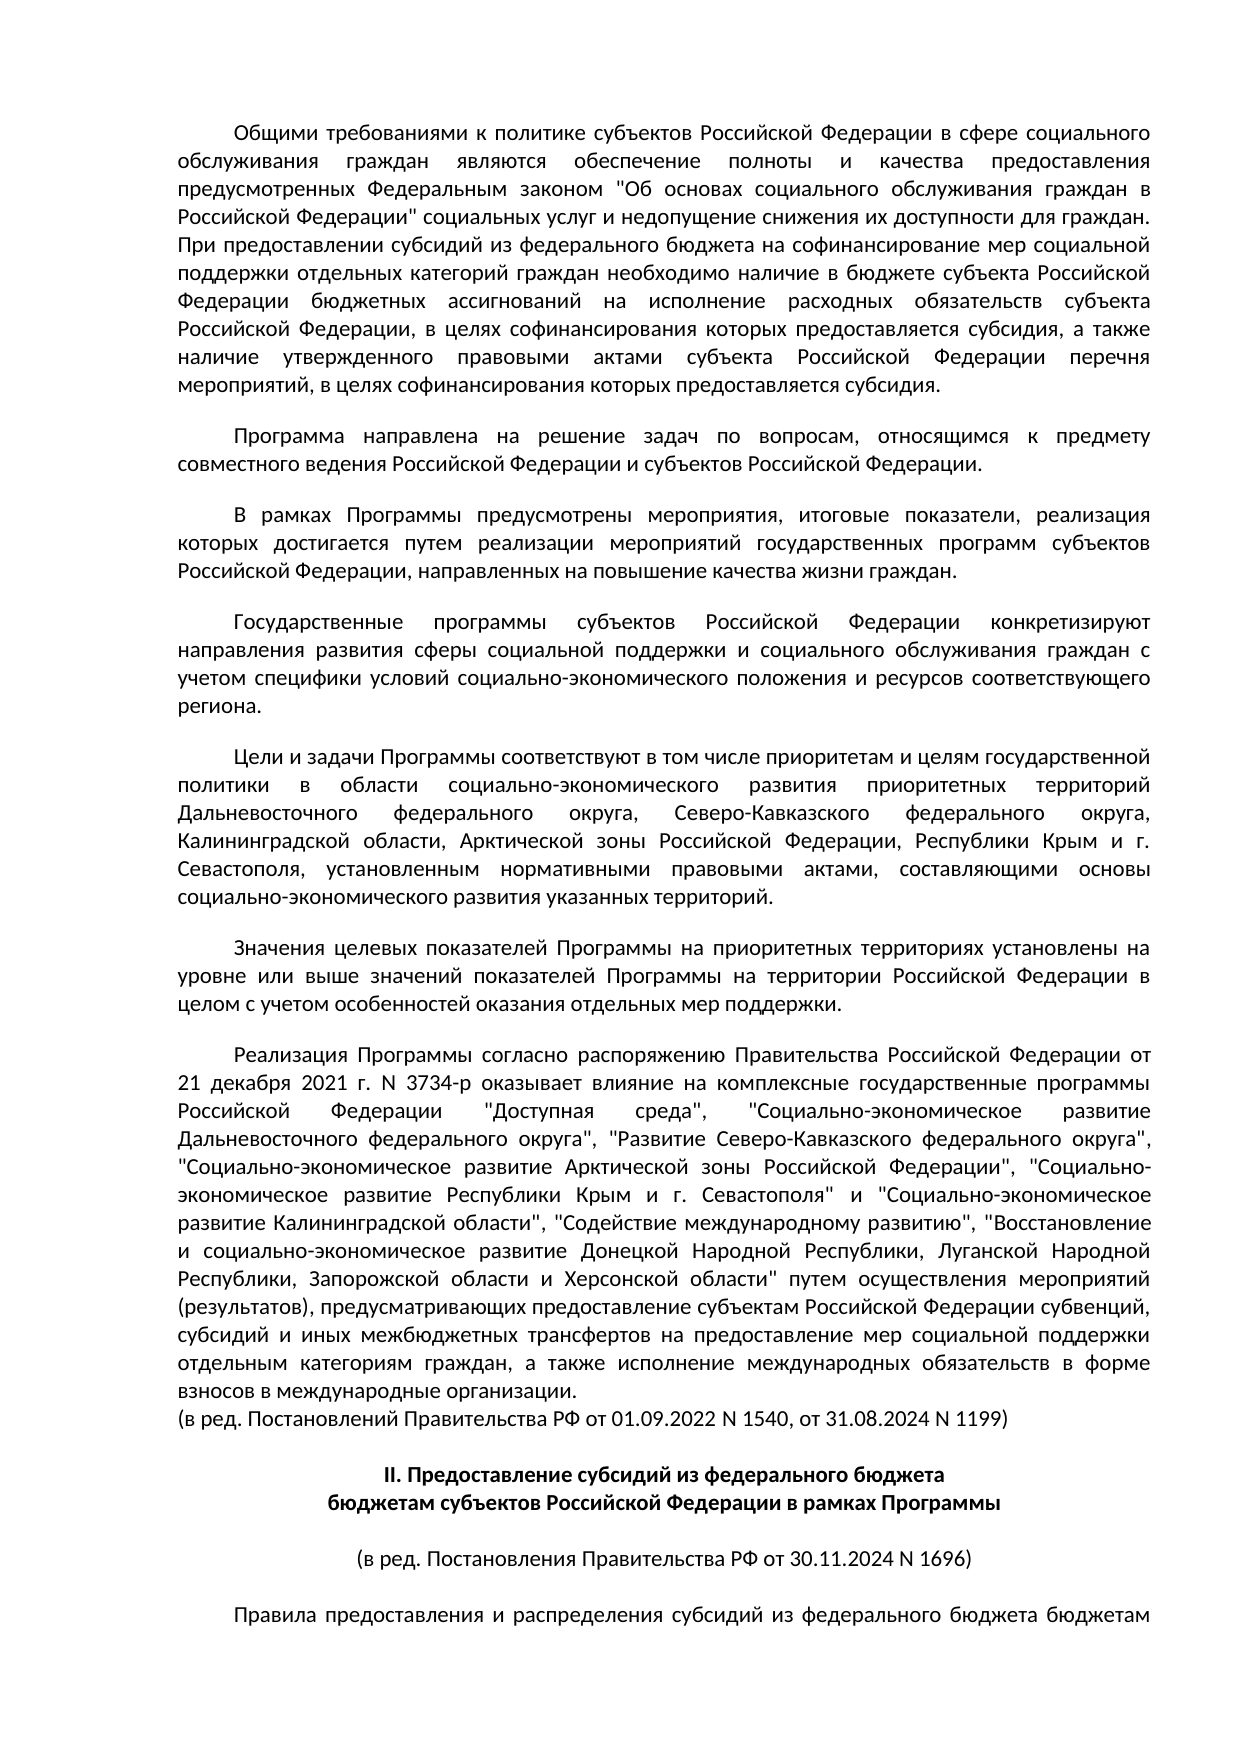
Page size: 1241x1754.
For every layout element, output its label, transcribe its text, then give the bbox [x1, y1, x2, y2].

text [177, 1601, 1152, 1629]
text Государственные программы субъектов Российской Федерации конкретизируют направления развития сферы социальной поддержки и социального обслуживания граждан с учетом специфики условий социально-экономического положения и ресурсов соответствующего региона. [177, 607, 1152, 719]
text Значения целевых показателей Программы на приоритетных территориях установлены на уровне или выше значений показателей Программы на территории Российской Федерации в целом с учетом особенностей оказания отдельных мер поддержки. [177, 933, 1152, 1017]
text (в ред. Постановления Правительства РФ от 30.11.2024 N 1696) [177, 1544, 1152, 1573]
text (в ред. Постановлений Правительства РФ от 01.09.2022 N 1540, от 31.08.2024 N 1199) [177, 1404, 1152, 1432]
title бюджетам субъектов Российской Федерации в рамках Программы [177, 1488, 1152, 1517]
text Цели и задачи Программы соответствуют в том числе приоритетам и целям государственной политики в области социально-экономического развития приоритетных территорий Дальневосточного федерального округа, Северо-Кавказского федерального округа, Калининградской области, Арктической зоны Российской Федерации, Республики Крым и г. Севастополя, установленным нормативными правовыми актами, составляющими основы социально-экономического развития указанных территорий. [177, 742, 1152, 910]
text Общими требованиями к политике субъектов Российской Федерации в сфере социального обслуживания граждан являются обеспечение полноты и качества предоставления предусмотренных Федеральным законом "Об основах социального обслуживания граждан в Российской Федерации" социальных услуг и недопущение снижения их доступности для граждан. При предоставлении субсидий из федерального бюджета на софинансирование мер социальной поддержки отдельных категорий граждан необходимо наличие в бюджете субъекта Российской Федерации бюджетных ассигнований на исполнение расходных обязательств субъекта Российской Федерации, в целях софинансирования которых предоставляется субсидия, а также наличие утвержденного правовыми актами субъекта Российской Федерации перечня мероприятий, в целях софинансирования которых предоставляется субсидия. [177, 118, 1152, 398]
title II. Предоставление субсидий из федерального бюджета [177, 1461, 1152, 1488]
text Программа направлена на решение задач по вопросам, относящимся к предмету совместного ведения Российской Федерации и субъектов Российской Федерации. [177, 421, 1152, 477]
text В рамках Программы предусмотрены мероприятия, итоговые показатели, реализация которых достигается путем реализации мероприятий государственных программ субъектов Российской Федерации, направленных на повышение качества жизни граждан. [177, 500, 1152, 584]
text Реализация Программы согласно распоряжению Правительства Российской Федерации от 21 декабря 2021 г. N 3734-р оказывает влияние на комплексные государственные программы Российской Федерации "Доступная среда", "Социально-экономическое развитие Дальневосточного федерального округа", "Развитие Северо-Кавказского федерального округа", "Социально-экономическое развитие Арктической зоны Российской Федерации", "Социально-экономическое развитие Республики Крым и г. Севастополя" и "Социально-экономическое развитие Калининградской области", "Содействие международному развитию", "Восстановление и социально-экономическое развитие Донецкой Народной Республики, Луганской Народной Республики, Запорожской области и Херсонской области" путем осуществления мероприятий (результатов), предусматривающих предоставление субъектам Российской Федерации субвенций, субсидий и иных межбюджетных трансфертов на предоставление мер социальной поддержки отдельным категориям граждан, а также исполнение международных обязательств в форме взносов в международные организации. [177, 1040, 1152, 1404]
